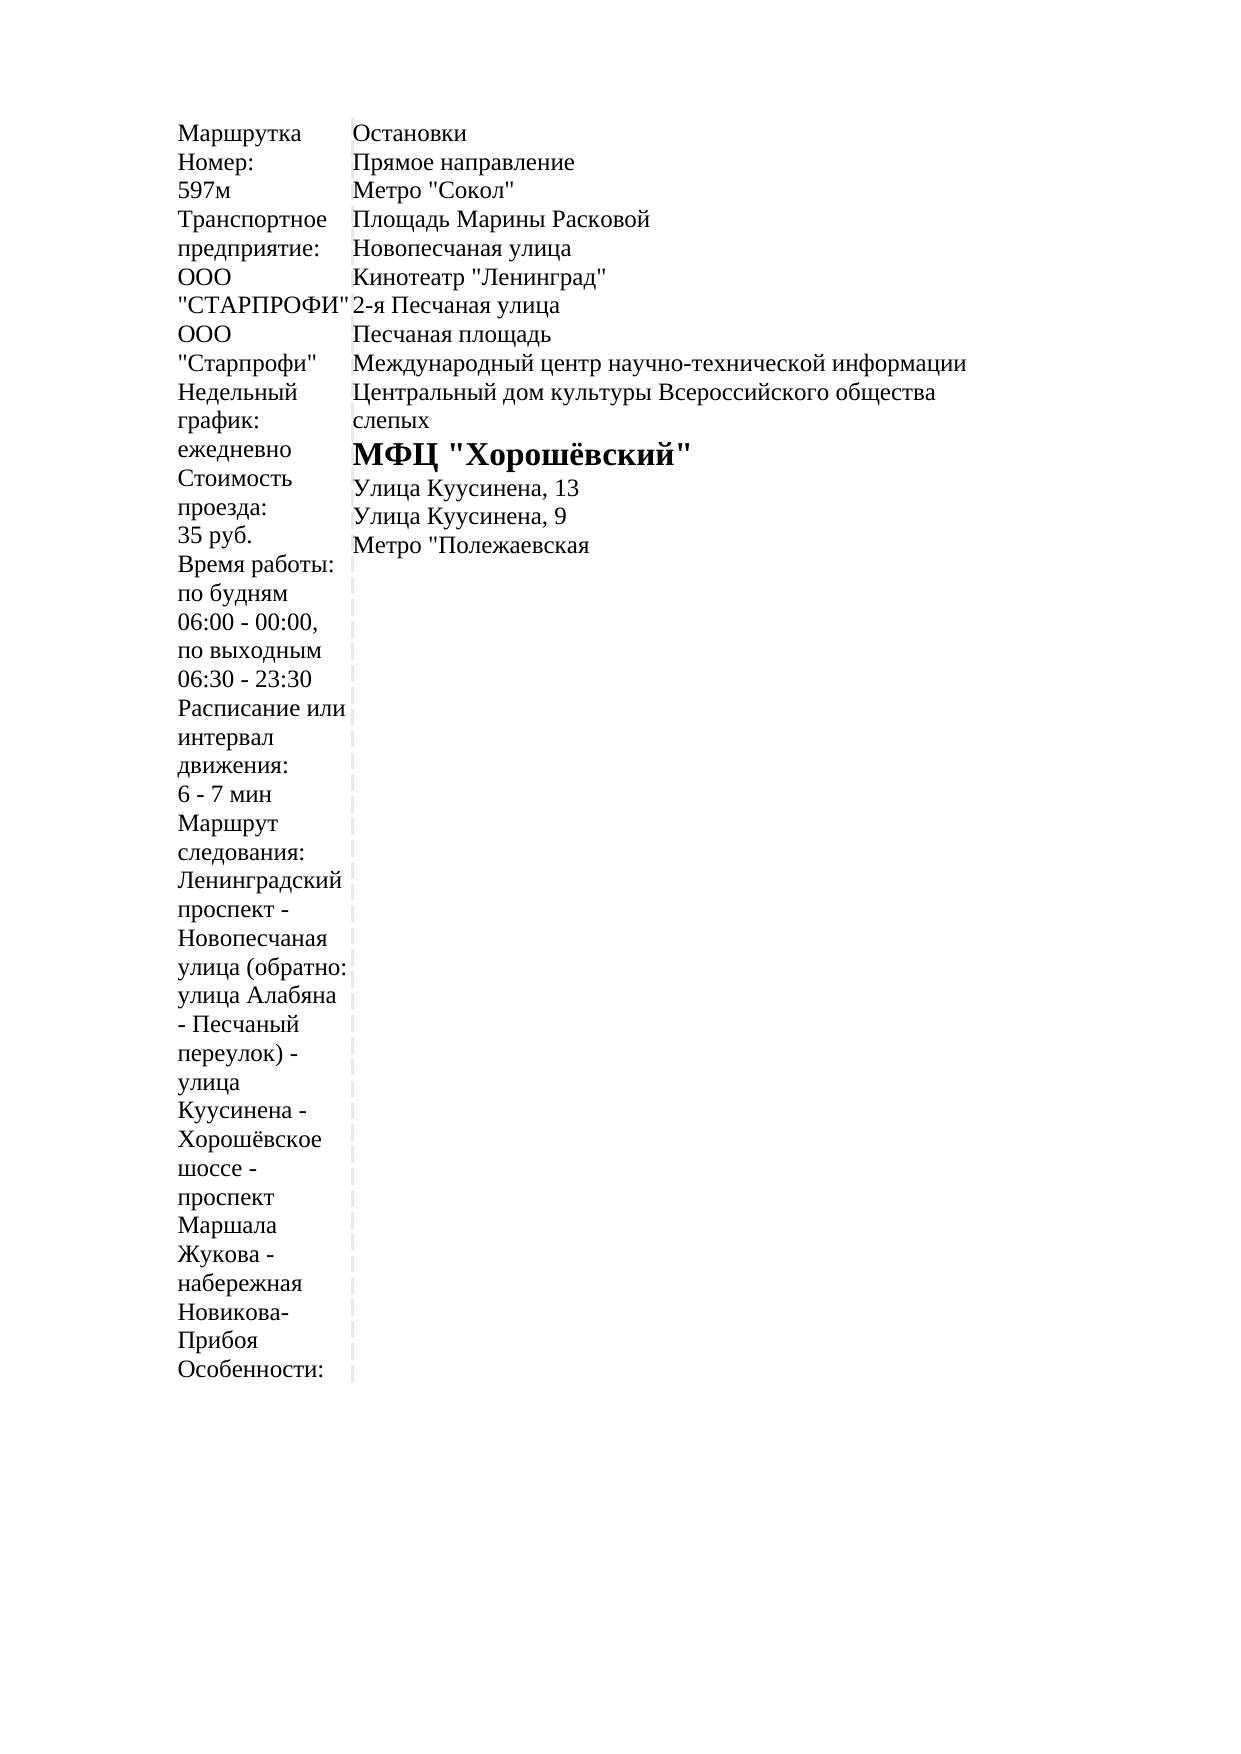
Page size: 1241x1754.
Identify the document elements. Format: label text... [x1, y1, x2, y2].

table_header [353, 118, 1152, 1383]
table_header Маршрутка Номер: 597м Транспортное предприятие: ООО "СТАРПРОФИ" ООО "Старпрофи" Недельный график: ежедневно Стоимость проезда: 35 руб. Время работы: по будням 06:00 - 00:00, по выходным 06:30 - 23:30 Расписание или интервал движения: 6 - 7 мин Маршрут следования: Ленинградский проспект - Новопесчаная улица (обратно: улица Алабяна - Песчаный переулок) - улица Куусинена - Хорошёвское шоссе - проспект Маршала Жукова - набережная Новикова-Прибоя Особенности: [177, 118, 352, 1383]
